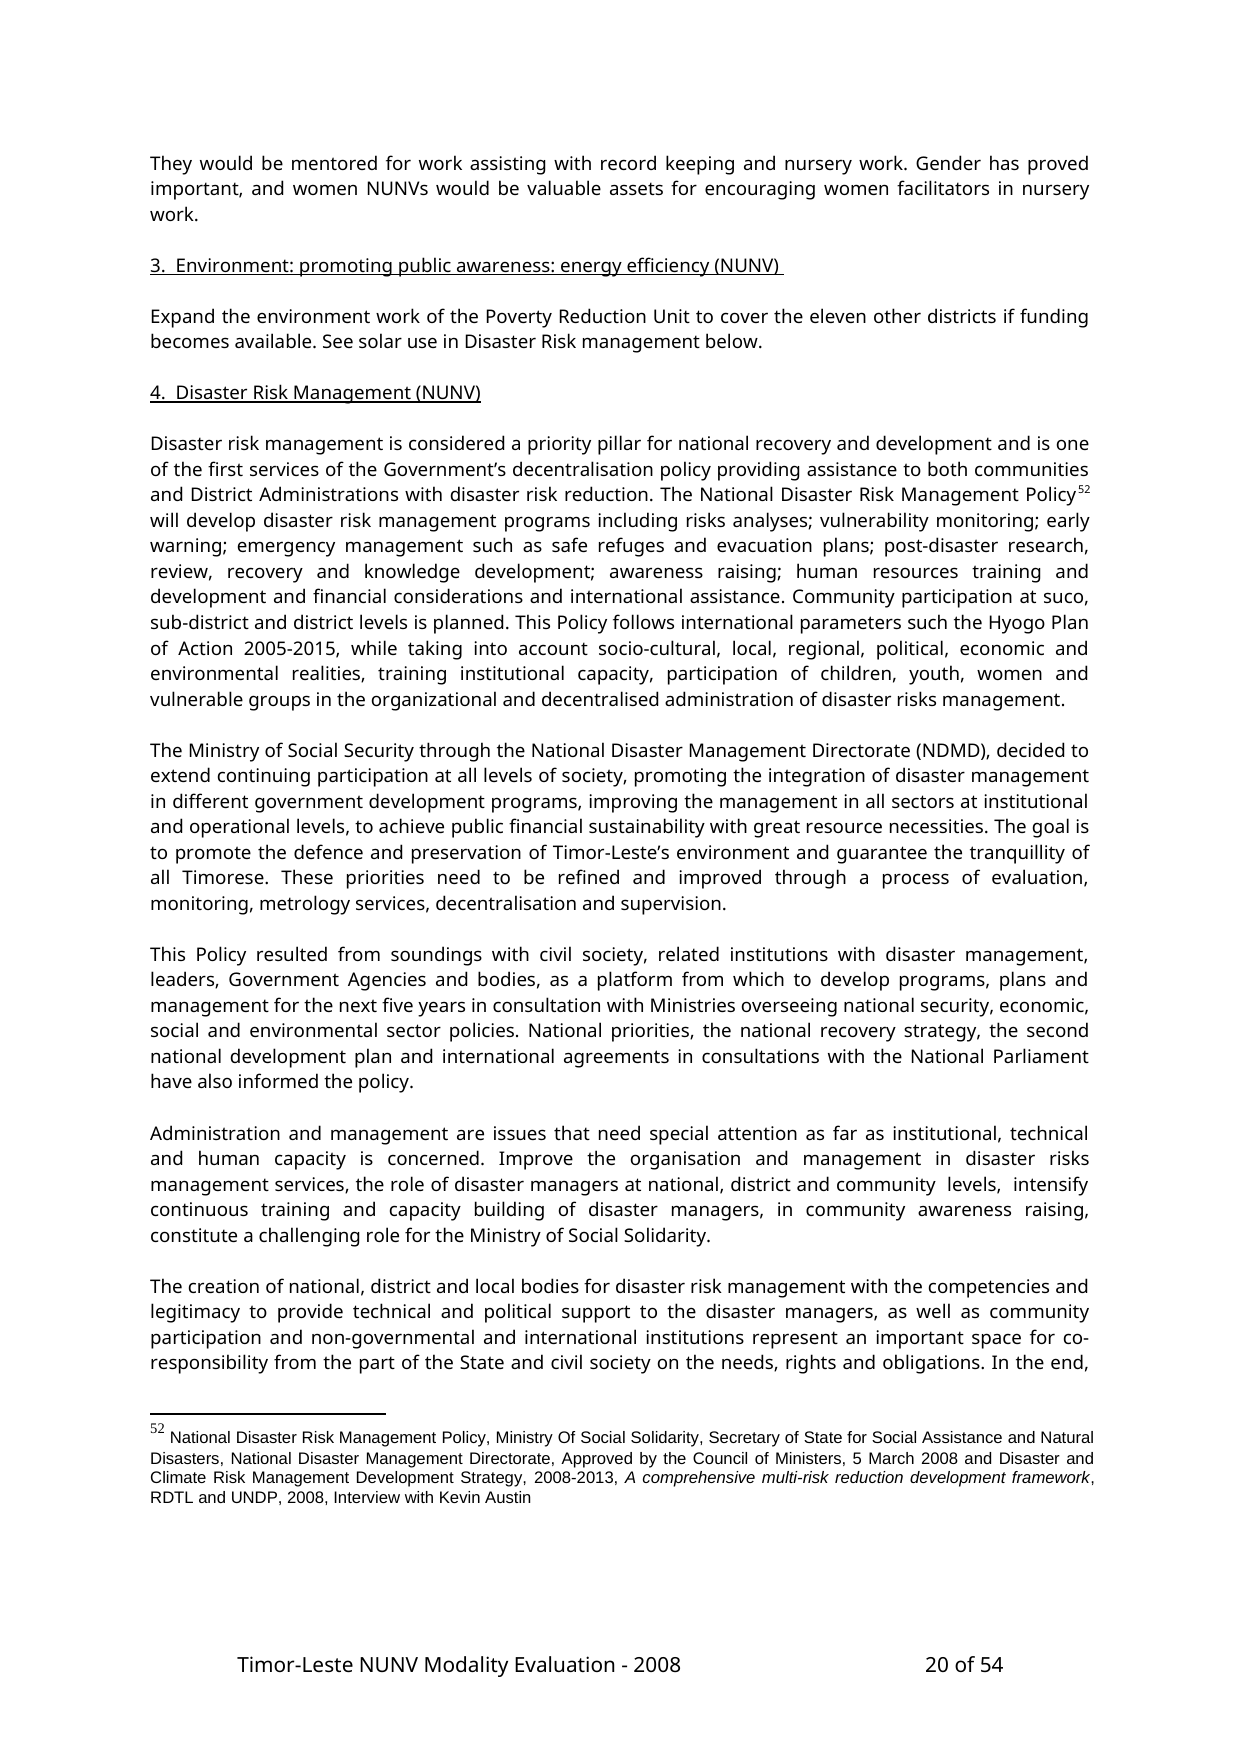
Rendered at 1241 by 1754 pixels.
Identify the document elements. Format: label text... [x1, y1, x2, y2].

text Expand the environment work of the Poverty Reduction Unit to cover the eleven other districts if funding becomes available. See solar use in Disaster Risk management below. [150, 303, 1090, 354]
text Administration and management are issues that need special attention as far as institutional, technical and human capacity is concerned. Improve the organisation and management in disaster risks management services, the role of disaster managers at national, district and community levels, intensify continuous training and capacity building of disaster managers, in community awareness raising, constitute a challenging role for the Ministry of Social Solidarity. [150, 1120, 1090, 1247]
text The Ministry of Social Security through the National Disaster Management Directorate (NDMD), decided to extend continuing participation at all levels of society, promoting the integration of disaster management in different government development programs, improving the management in all sectors at institutional and operational levels, to achieve public financial sustainability with great resource necessities. The goal is to promote the defence and preservation of Timor-Leste’s environment and guarantee the tranquillity of all Timorese. These priorities need to be refined and improved through a process of evaluation, monitoring, metrology services, decentralisation and supervision. [150, 737, 1090, 916]
text 3. Environment: promoting public awareness: energy efficiency (NUNV) [150, 252, 1090, 278]
text 4. Disaster Risk Management (NUNV) [150, 380, 1090, 405]
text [150, 150, 1090, 227]
text This Policy resulted from soundings with civil society, related institutions with disaster management, leaders, Government Agencies and bodies, as a platform from which to develop programs, plans and management for the next five years in consultation with Ministries overseeing national security, economic, social and environmental sector policies. National priorities, the national recovery strategy, the second national development plan and international agreements in consultations with the National Parliament have also informed the policy. [150, 941, 1090, 1094]
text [150, 1273, 1090, 1375]
text Disaster risk management is considered a priority pillar for national recovery and development and is one of the first services of the Government’s decentralisation policy providing assistance to both communities and District Administrations with disaster risk reduction. The National Disaster Risk Management Policy will develop disaster risk management programs including risks analyses; vulnerability monitoring; early warning; emergency management such as safe refuges and evacuation plans; post-disaster research, review, recovery and knowledge development; awareness raising; human resources training and development and financial considerations and international assistance. Community participation at suco, sub-district and district levels is planned. This Policy follows international parameters such the Hyogo Plan of Action 2005-2015, while taking into account socio-cultural, local, regional, political, economic and environmental realities, training institutional capacity, participation of children, youth, women and vulnerable groups in the organizational and decentralised administration of disaster risks management. [150, 431, 1090, 711]
